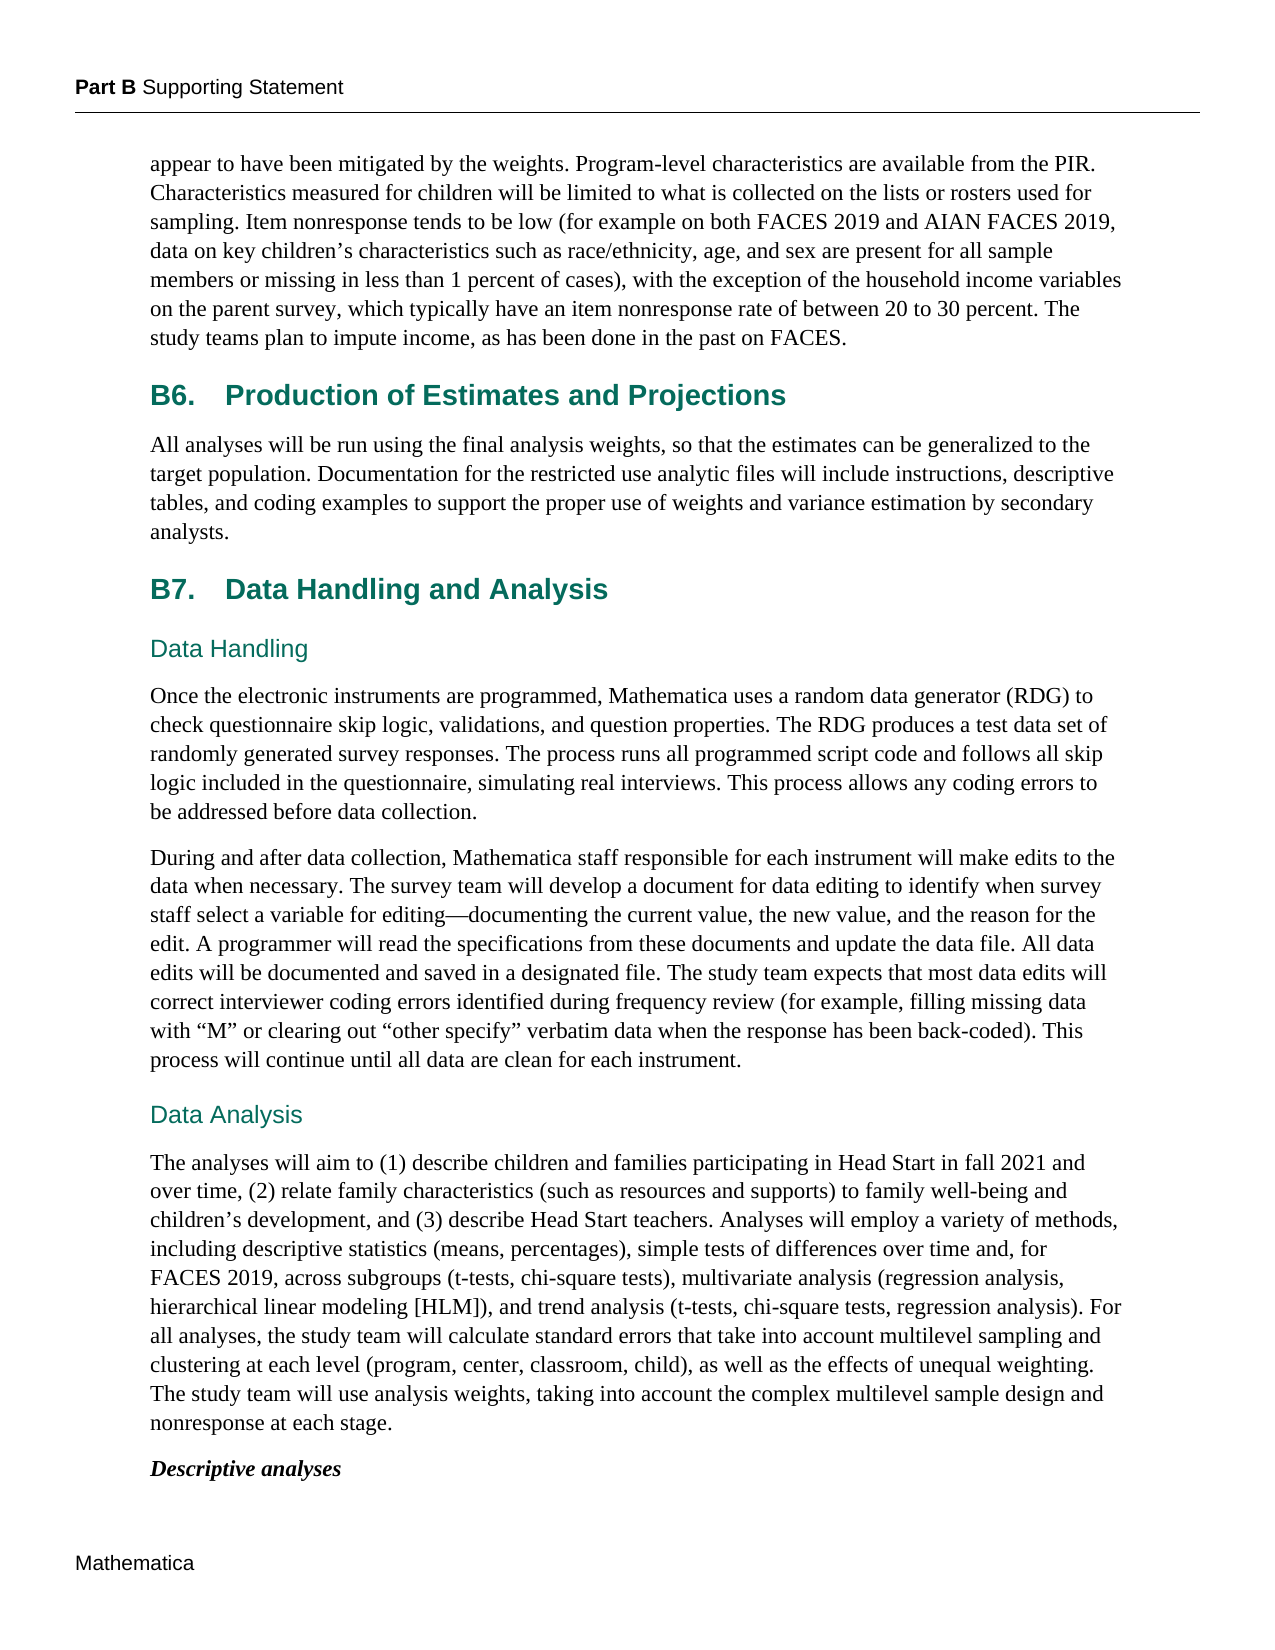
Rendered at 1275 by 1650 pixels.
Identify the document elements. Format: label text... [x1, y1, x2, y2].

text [150, 150, 1125, 350]
text Data Analysis [150, 1100, 1125, 1129]
text All analyses will be run using the final analysis weights, so that the estimates can be generalized to the target population. Documentation for the restricted use analytic files will include instructions, descriptive tables, and coding examples to support the proper use of weights and variance estimation by secondary analysts. [150, 431, 1125, 544]
text Once the electronic instruments are programmed, Mathematica uses a random data generator (RDG) to check questionnaire skip logic, validations, and question properties. The RDG produces a test data set of randomly generated survey responses. The process runs all programmed script code and follows all skip logic included in the questionnaire, simulating real interviews. This process allows any coding errors to be addressed before data collection. [150, 682, 1125, 824]
text B7. Data Handling and Analysis [150, 572, 1125, 606]
text Descriptive analyses [150, 1455, 1125, 1481]
text B6. Production of Estimates and Projections [150, 378, 1125, 411]
text The analyses will aim to (1) describe children and families participating in Head Start in fall 2021 and over time, (2) relate family characteristics (such as resources and supports) to family well-being and children’s development, and (3) describe Head Start teachers. Analyses will employ a variety of methods, including descriptive statistics (means, percentages), simple tests of differences over time and, for FACES 2019, across subgroups (t-tests, chi-square tests), multivariate analysis (regression analysis, hierarchical linear modeling [HLM]), and trend analysis (t-tests, chi-square tests, regression analysis). For all analyses, the study team will calculate standard errors that take into account multilevel sampling and clustering at each level (program, center, classroom, child), as well as the effects of unequal weighting. The study team will use analysis weights, taking into account the complex multilevel sample design and nonresponse at each stage. [150, 1148, 1125, 1436]
text Data Handling [150, 634, 1125, 663]
text During and after data collection, Mathematica staff responsible for each instrument will make edits to the data when necessary. The survey team will develop a document for data editing to identify when survey staff select a variable for editing—documenting the current value, the new value, and the reason for the edit. A programmer will read the specifications from these documents and update the data file. All data edits will be documented and saved in a designated file. The study team expects that most data edits will correct interviewer coding errors identified during frequency review (for example, filling missing data with “M” or clearing out “other specify” verbatim data when the response has been back-coded). This process will continue until all data are clean for each instrument. [150, 844, 1125, 1073]
